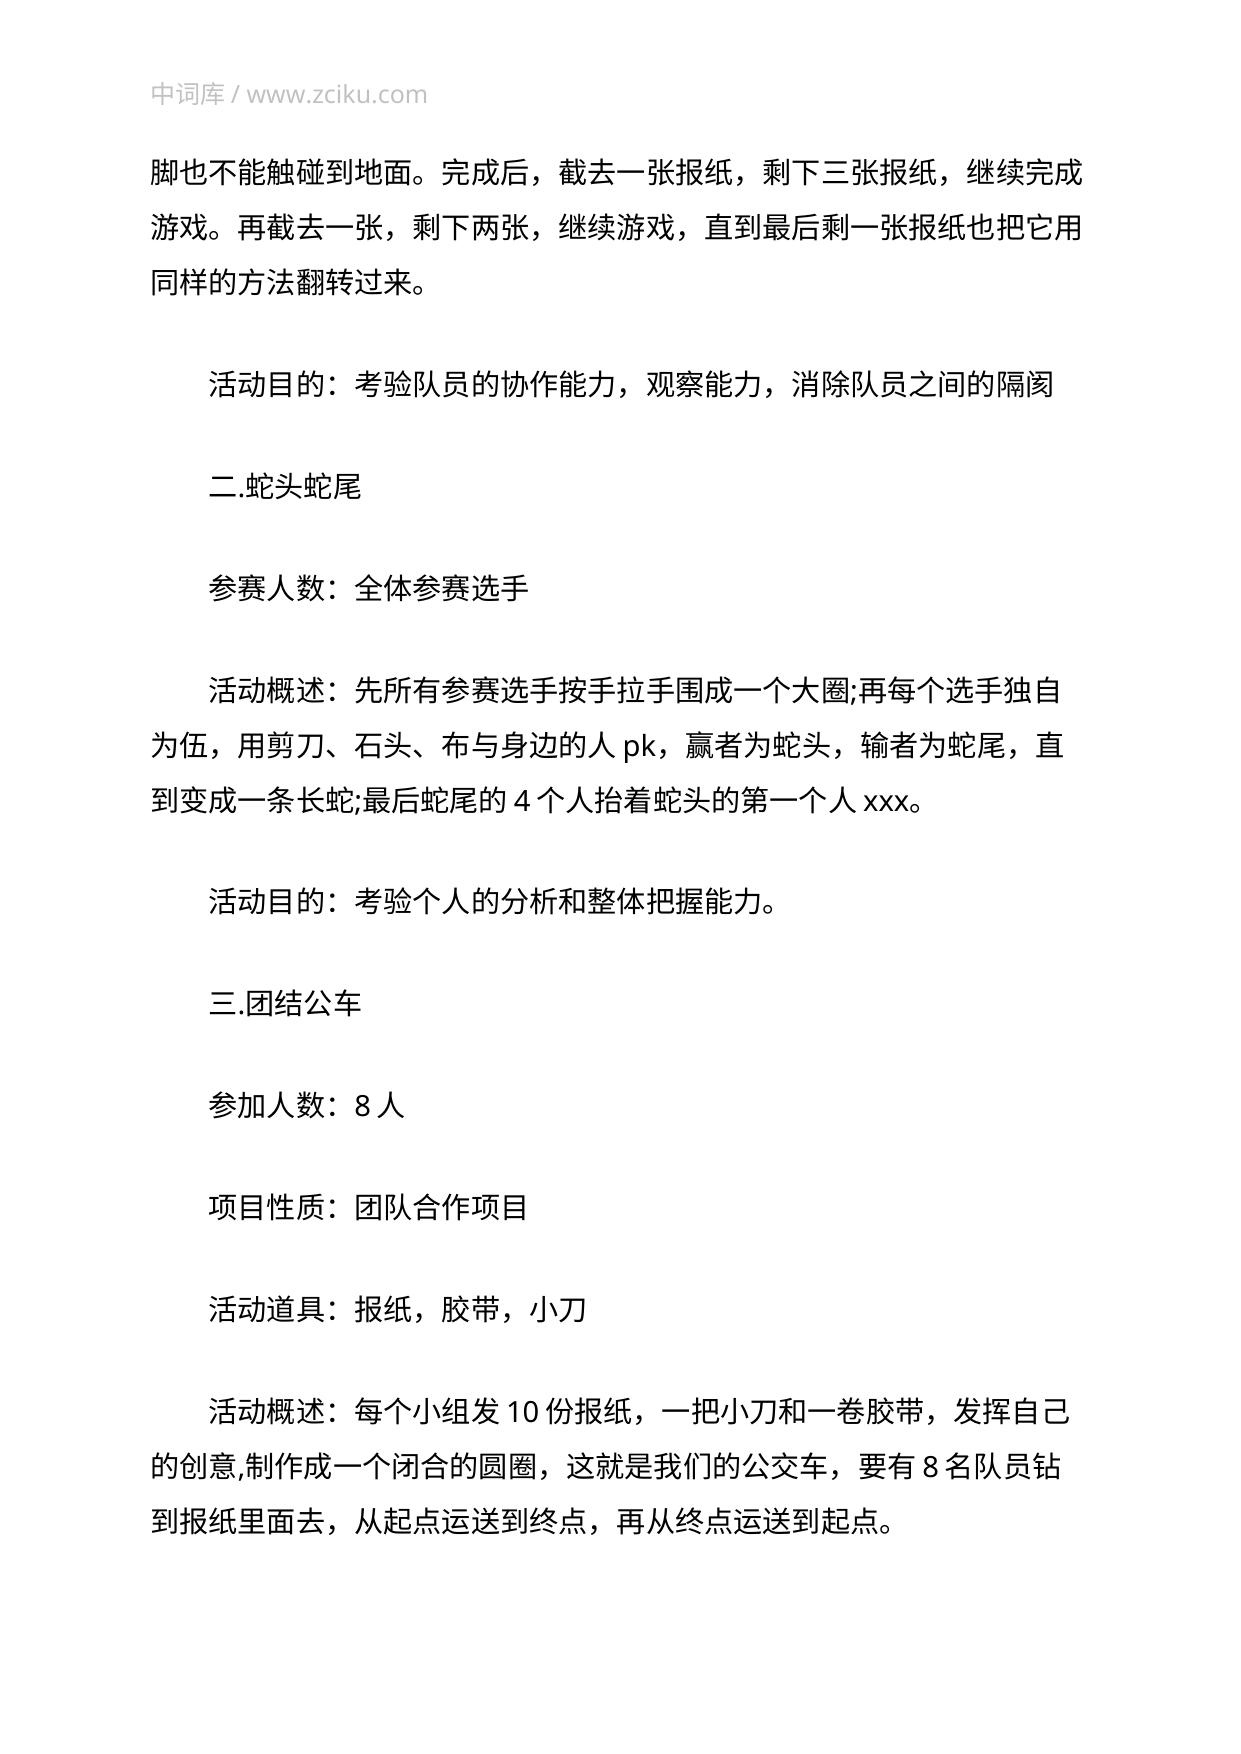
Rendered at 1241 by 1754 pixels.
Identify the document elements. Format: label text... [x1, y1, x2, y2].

text 活动目的：考验队员的协作能力，观察能力，消除队员之间的隔阂 [150, 362, 1090, 404]
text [150, 150, 1090, 302]
text 二.蛇头蛇尾 [150, 463, 1090, 506]
text 活动道具：报纸，胶带，小刀 [150, 1287, 1090, 1329]
text 活动目的：考验个人的分析和整体把握能力。 [150, 879, 1090, 921]
text 参赛人数：全体参赛选手 [150, 565, 1090, 608]
text 活动概述：每个小组发10份报纸，一把小刀和一卷胶带，发挥自己的创意,制作成一个闭合的圆圈，这就是我们的公交车，要有8名队员钻到报纸里面去，从起点运送到终点，再从终点运送到起点。 [150, 1388, 1090, 1541]
text 活动概述：先所有参赛选手按手拉手围成一个大圈;再每个选手独自为伍，用剪刀、石头、布与身边的人pk，赢者为蛇头，输者为蛇尾，直到变成一条长蛇;最后蛇尾的4个人抬着蛇头的第一个人xxx。 [150, 667, 1090, 819]
text 参加人数：8人 [150, 1083, 1090, 1125]
text 三.团结公车 [150, 981, 1090, 1023]
text 项目性质：团队合作项目 [150, 1185, 1090, 1227]
